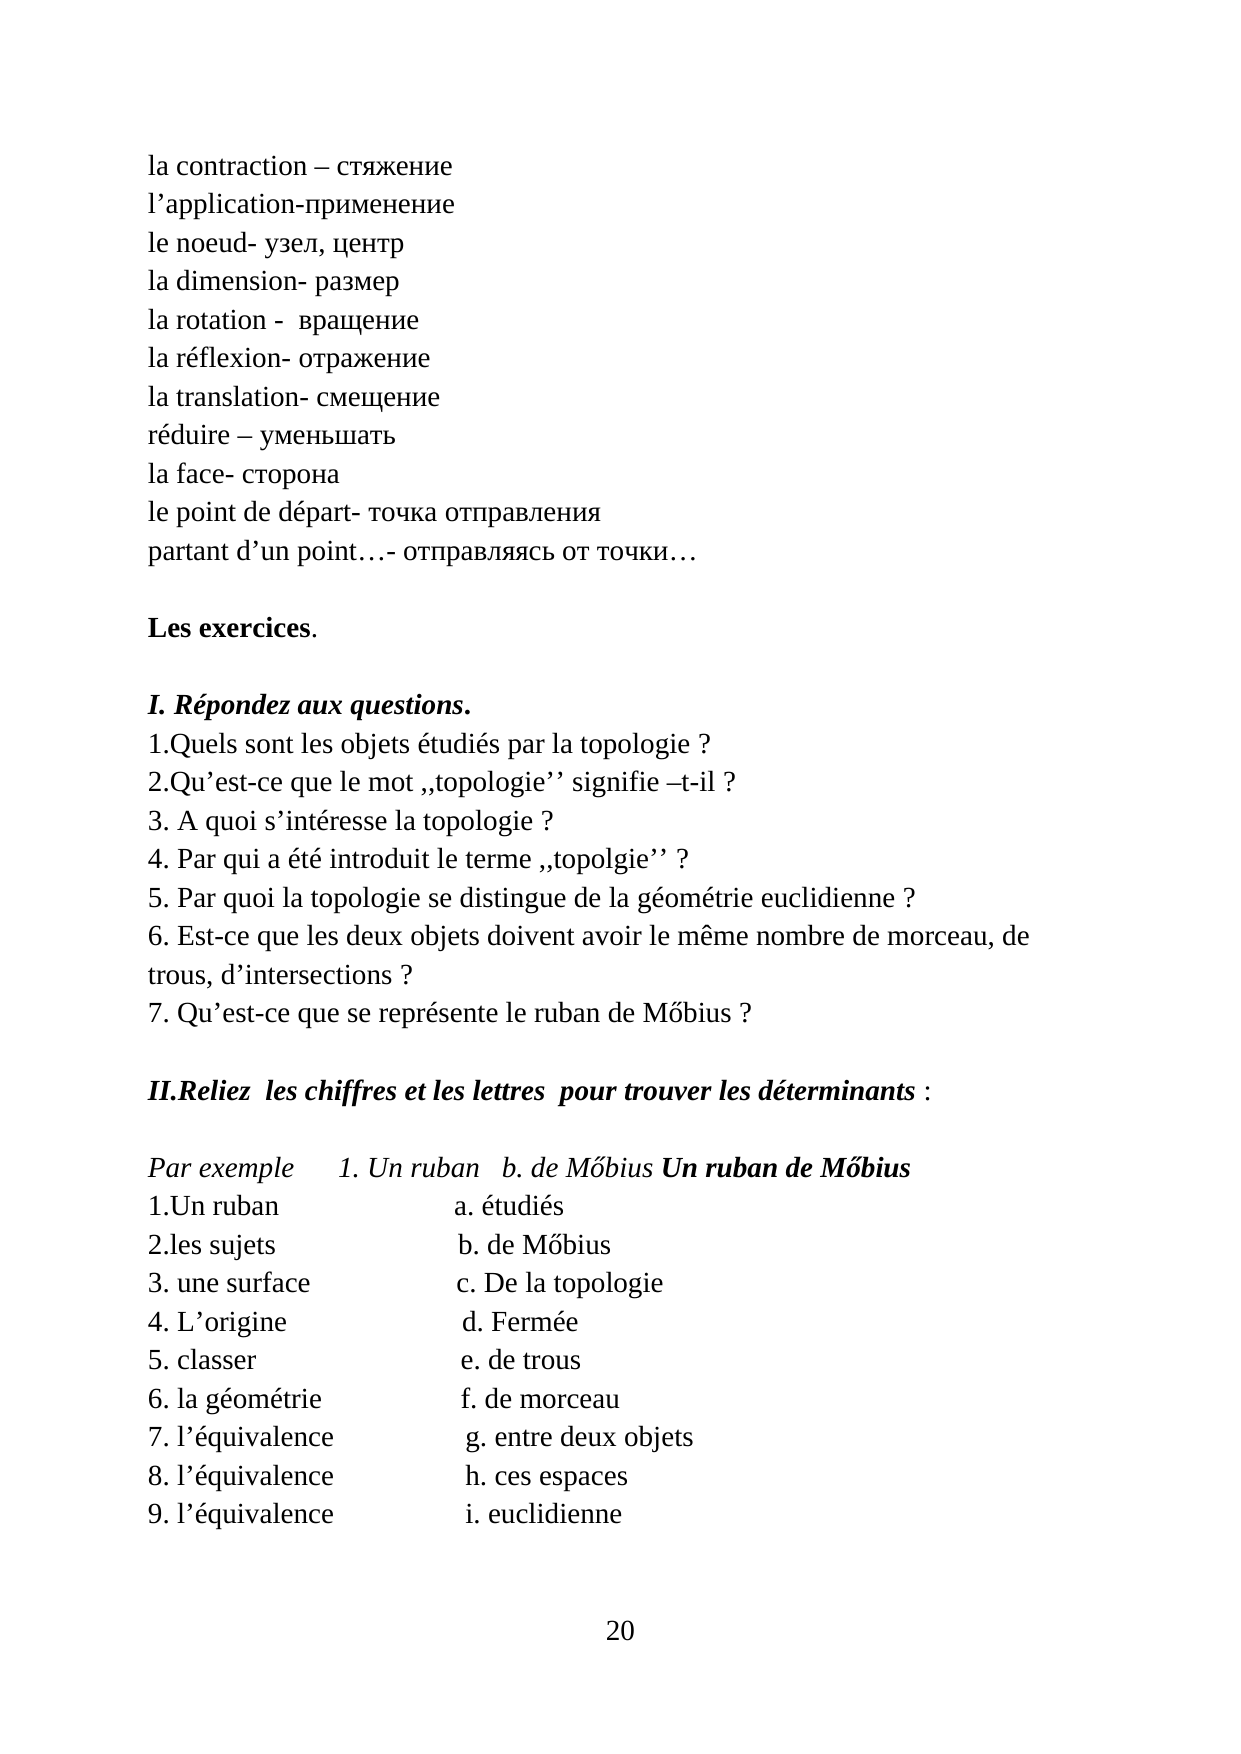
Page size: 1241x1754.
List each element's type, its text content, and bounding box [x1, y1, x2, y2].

text l’application-применение [148, 186, 1092, 220]
text 4. Par qui a été introduit le terme ,,topolgie’’ ? [148, 841, 1092, 875]
text 2.Qu’est-ce que le mot ,,topologie’’ signifie –t-il ? [148, 764, 1092, 798]
text la contraction – стяжение [148, 148, 1092, 181]
text Par exemple 1. Un ruban b. de Mőbius Un ruban de Mőbius [148, 1150, 1092, 1183]
text la translation- смещение [148, 379, 1152, 412]
text Les exercices. [148, 610, 1152, 644]
text 6. la géométrie f. de morceau [148, 1381, 1092, 1414]
text la réflexion- отражение [148, 340, 1092, 374]
text 3. A quoi s’intéresse la topologie ? [148, 803, 1092, 836]
text le noeud- узел, центр [148, 225, 1225, 258]
text 1.Quels sont les objets étudiés par la topologie ? [148, 726, 1092, 759]
text 3. une surface c. De la topologie [148, 1265, 1092, 1299]
text 6. Est-ce que les deux objets doivent avoir le même nombre de morceau, de trous, d’intersections ? [148, 918, 1092, 991]
text la face- сторона [148, 456, 1152, 489]
text 9. l’équivalence i. euclidienne [148, 1497, 1092, 1530]
text la rotation - вращение [148, 302, 1092, 335]
text réduire – уменьшать [148, 417, 1152, 451]
text I. Répondez aux questions. [148, 687, 1092, 721]
text 5. classer e. de trous [148, 1342, 1092, 1376]
text 8. l’équivalence h. ces espaces [148, 1458, 1092, 1492]
text 4. L’origine d. Fermée [148, 1304, 1092, 1337]
text 1.Un ruban a. étudiés [148, 1188, 1092, 1222]
text 7. Qu’est-ce que se représente le ruban de Mőbius ? [148, 996, 1092, 1029]
text 2.les sujets b. de Mőbius [148, 1227, 1092, 1260]
text le point de départ- точка отправления [148, 494, 1152, 528]
text partant d’un point…- отправляясь от точки… [148, 533, 1152, 567]
text 5. Par quoi la topologie se distingue de la géométrie euclidienne ? [148, 880, 1092, 913]
text II.Reliez les chiffres et les lettres pour trouver les déterminants : [148, 1073, 1092, 1106]
text la dimension- размер [148, 263, 1225, 297]
text 7. l’équivalence g. entre deux objets [148, 1419, 1092, 1453]
